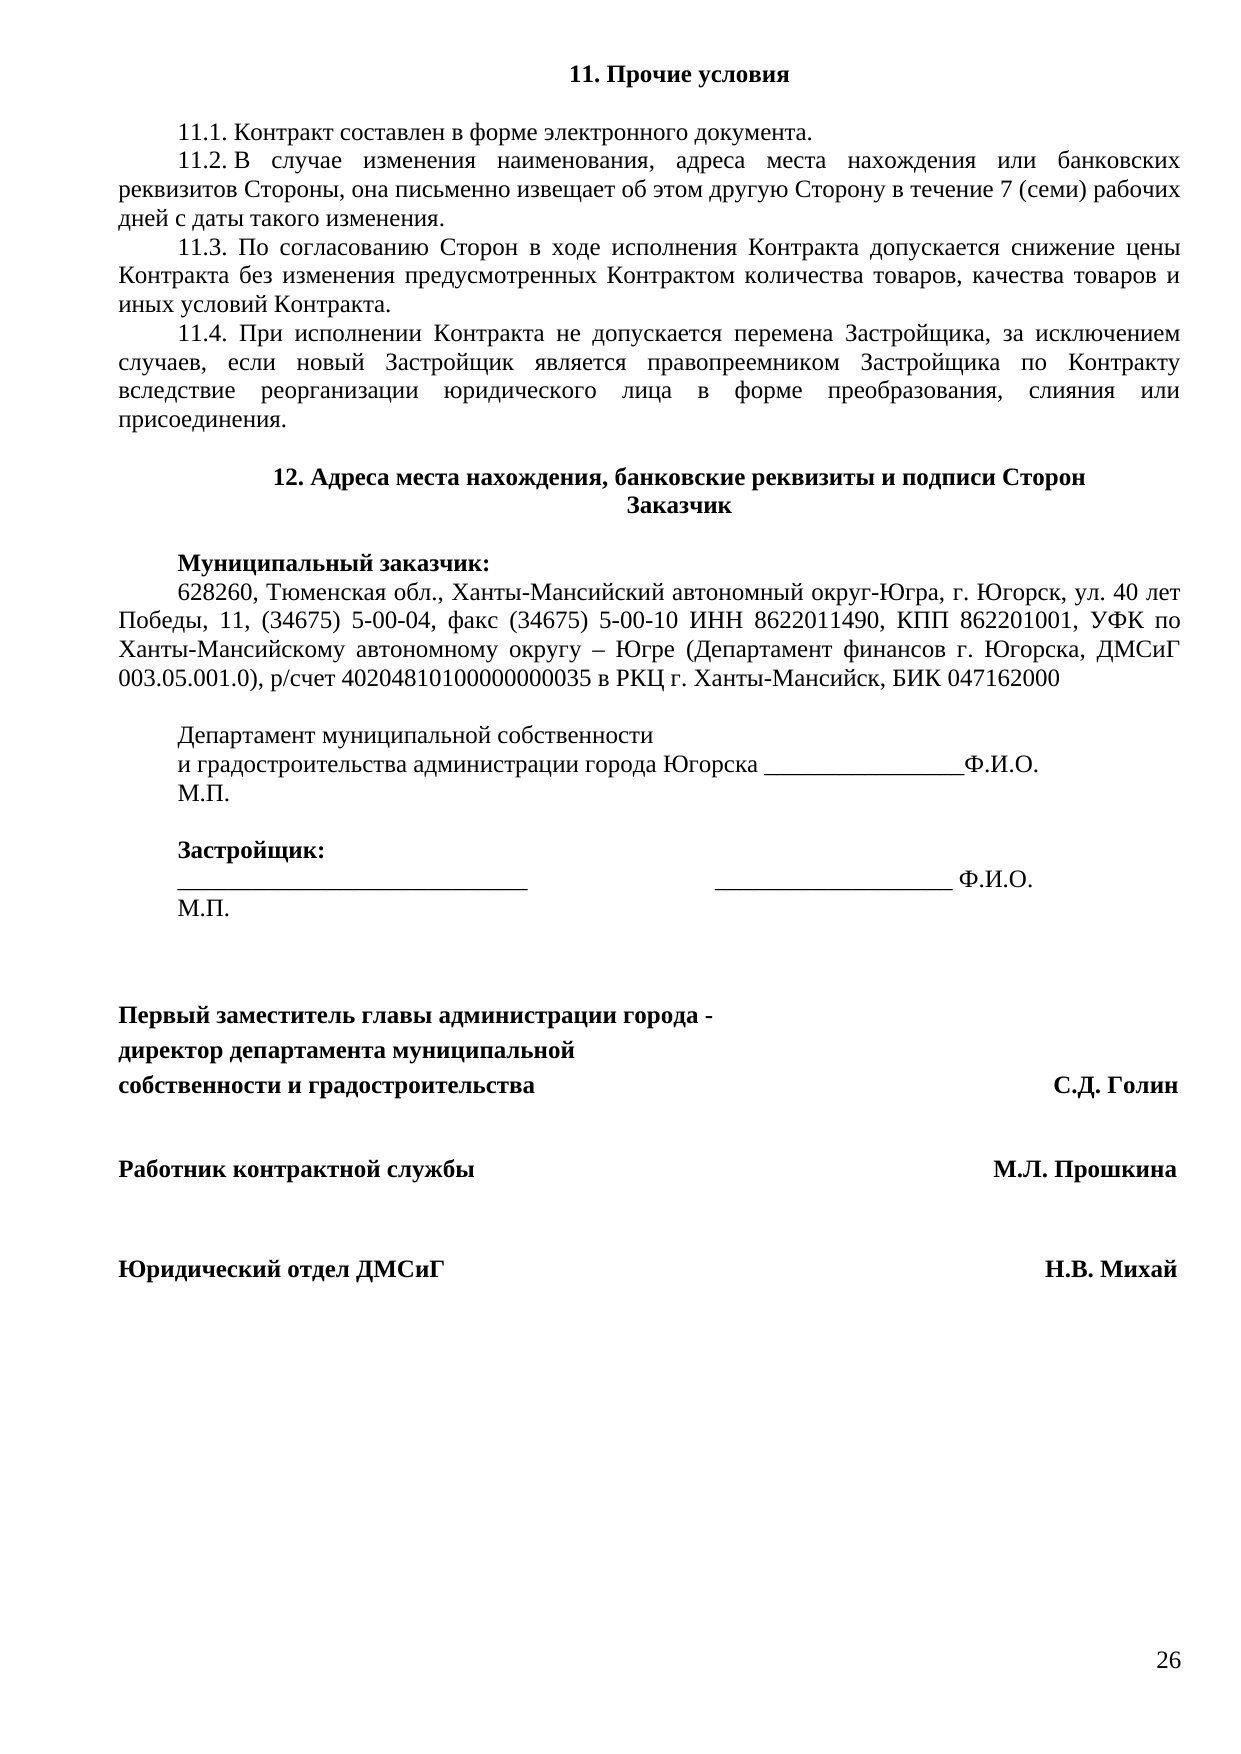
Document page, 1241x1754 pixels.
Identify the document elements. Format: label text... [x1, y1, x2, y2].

text 11.3. По согласованию Сторон в ходе исполнения Контракта допускается снижение цены Контракта без изменения предусмотренных Контрактом количества товаров, качества товаров и иных условий Контракта. [118, 232, 1181, 318]
text М.П. [118, 778, 1181, 807]
text Заказчик [118, 490, 1181, 519]
text ____________________________ ___________________ Ф.И.О. [118, 864, 1181, 893]
text Работник контрактной службы М.Л. Прошкина [118, 1154, 1181, 1183]
text Муниципальный заказчик: [118, 548, 1181, 577]
text 628260, Тюменская обл., Ханты-Мансийский автономный округ-Югра, г. Югорск, ул. 40 лет Победы, 11, (34675) 5-00-04, факс (34675) 5-00-10 ИНН 8622011490, КПП 862201001, УФК по Ханты-Мансийскому автономному округу – Югре (Департамент финансов г. Югорска, ДМСиГ 003.05.001.0), р/счет 40204810100000000035 в РКЦ г. Ханты-Мансийск, БИК 047162000 [118, 577, 1181, 692]
text М.П. [118, 893, 1181, 922]
text Юридический отдел ДМСиГ Н.В. Михай [118, 1254, 1181, 1282]
text собственности и градостроительства С.Д. Голин [118, 1070, 1181, 1099]
text 11.2. В случае изменения наименования, адреса места нахождения или банковских реквизитов Стороны, она письменно извещает об этом другую Сторону в течение 7 (семи) рабочих дней с даты такого изменения. [118, 145, 1181, 232]
text Застройщик: [118, 835, 1181, 864]
text 11.4. При исполнении Контракта не допускается перемена Застройщика, за исключением случаев, если новый Застройщик является правопреемником Застройщика по Контракту вследствие реорганизации юридического лица в форме преобразования, слияния или присоединения. [118, 318, 1181, 433]
text Департамент муниципальной собственности [118, 720, 1181, 749]
text и градостроительства администрации города Югорска ________________Ф.И.О. [118, 749, 1181, 778]
text Первый заместитель главы администрации города - [118, 1000, 1181, 1029]
text 11. Прочие условия [118, 59, 1181, 88]
text 12. Адреса места нахождения, банковские реквизиты и подписи Сторон [118, 462, 1181, 490]
text директор департамента муниципальной [118, 1035, 1181, 1064]
text 11.1. Контракт составлен в форме электронного документа. [118, 117, 1181, 145]
